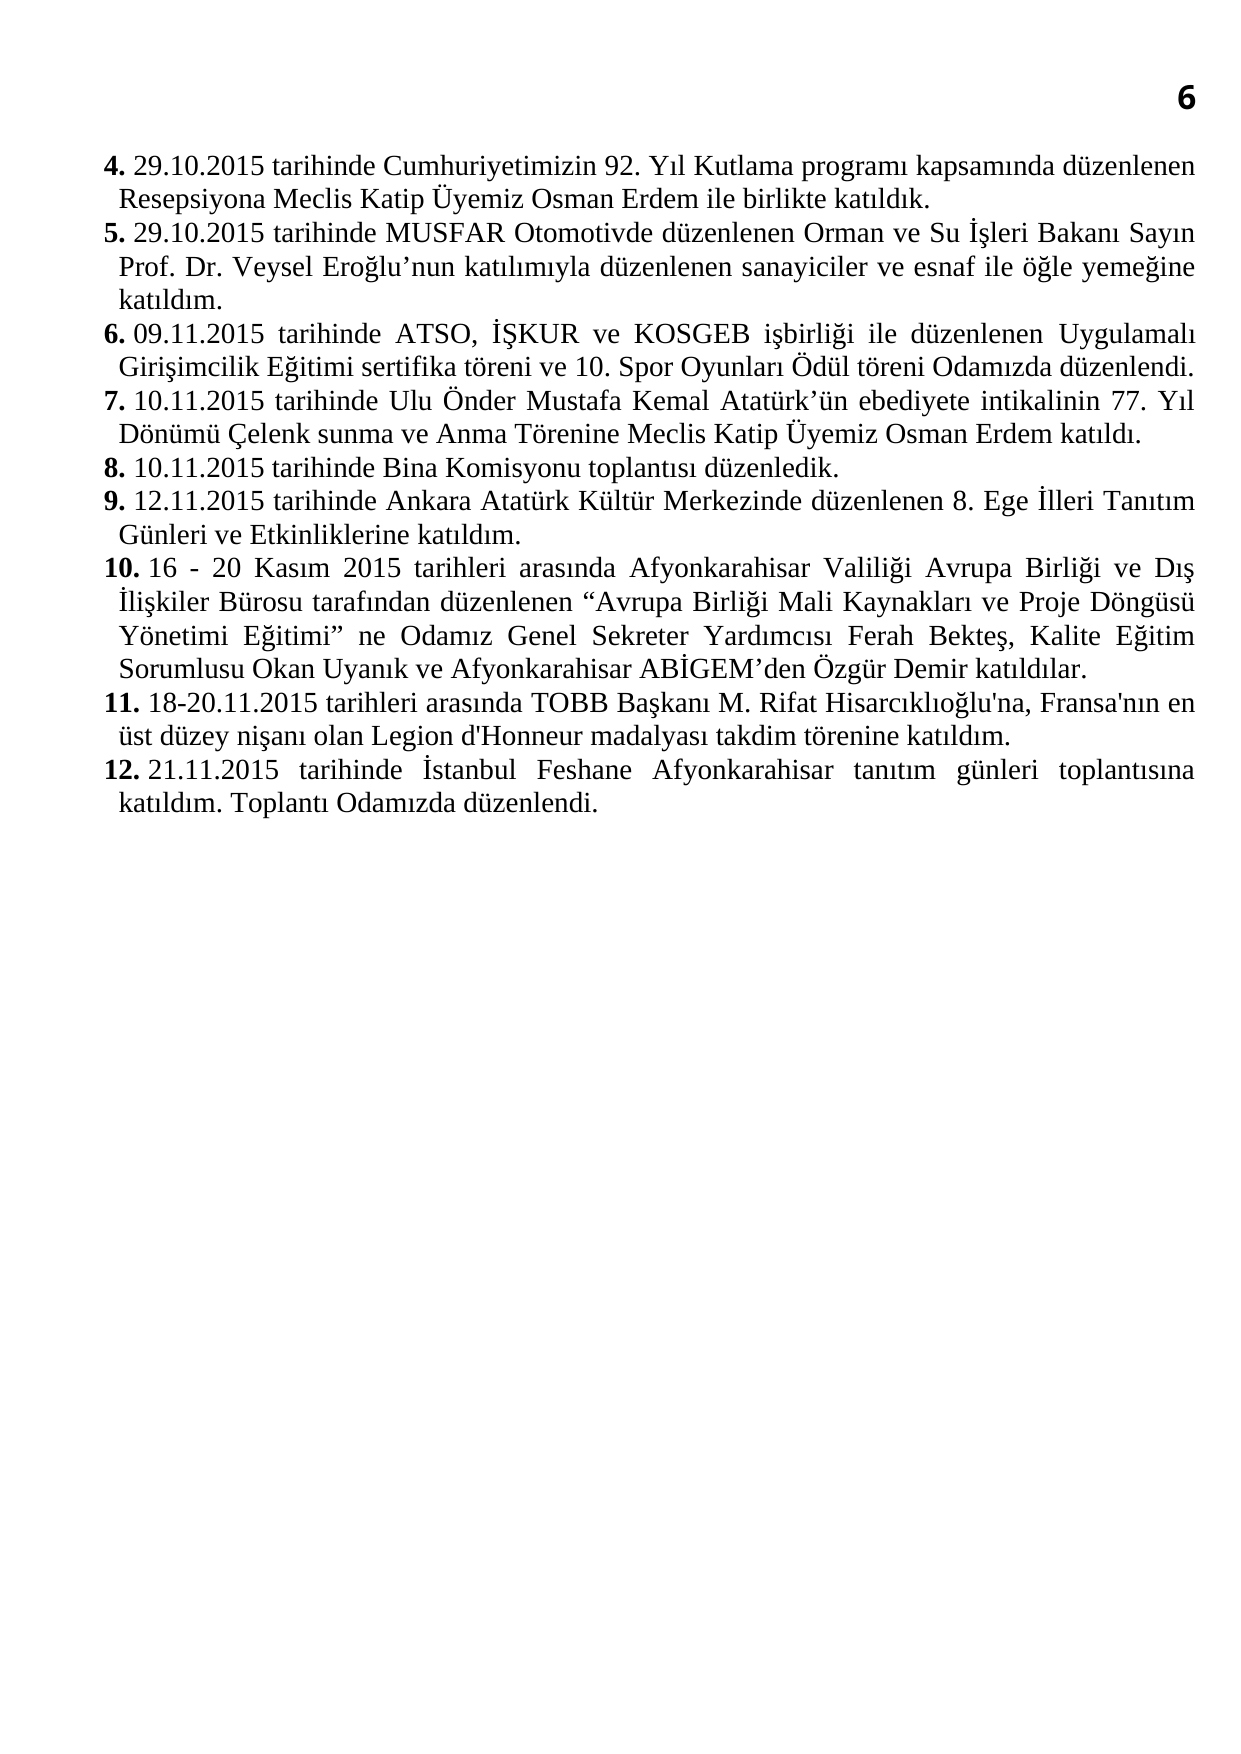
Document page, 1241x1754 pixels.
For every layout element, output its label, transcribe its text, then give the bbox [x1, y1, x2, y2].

list 21.11.2015 tarihinde İstanbul Feshane Afyonkarahisar tanıtım günleri toplantısına katıldım. Toplantı Odamızda düzenlendi. [103, 752, 1196, 819]
list 10.11.2015 tarihinde Ulu Önder Mustafa Kemal Atatürk’ün ebediyete intikalinin 77. Yıl Dönümü Çelenk sunma ve Anma Törenine Meclis Katip Üyemiz Osman Erdem katıldı. [103, 383, 1196, 450]
list 09.11.2015 tarihinde ATSO, İŞKUR ve KOSGEB işbirliği ile düzenlenen Uygulamalı Girişimcilik Eğitimi sertifika töreni ve 10. Spor Oyunları Ödül töreni Odamızda düzenlendi. [103, 316, 1196, 383]
list 29.10.2015 tarihinde Cumhuriyetimizin 92. Yıl Kutlama programı kapsamında düzenlenen Resepsiyona Meclis Katip Üyemiz Osman Erdem ile birlikte katıldık. [103, 148, 1196, 215]
list 16 - 20 Kasım 2015 tarihleri arasında Afyonkarahisar Valiliği Avrupa Birliği ve Dış İlişkiler Bürosu tarafından düzenlenen “Avrupa Birliği Mali Kaynakları ve Proje Döngüsü Yönetimi Eğitimi” ne Odamız Genel Sekreter Yardımcısı Ferah Bekteş, Kalite Eğitim Sorumlusu Okan Uyanık ve Afyonkarahisar ABİGEM’den Özgür Demir katıldılar. [103, 551, 1196, 685]
list 10.11.2015 tarihinde Bina Komisyonu toplantısı düzenledik. [103, 450, 1196, 483]
list 12.11.2015 tarihinde Ankara Atatürk Kültür Merkezinde düzenlenen 8. Ege İlleri Tanıtım Günleri ve Etkinliklerine katıldım. [103, 483, 1196, 551]
list 29.10.2015 tarihinde MUSFAR Otomotivde düzenlenen Orman ve Su İşleri Bakanı Sayın Prof. Dr. Veysel Eroğlu’nun katılımıyla düzenlenen sanayiciler ve esnaf ile öğle yemeğine katıldım. [103, 215, 1196, 316]
list 18-20.11.2015 tarihleri arasında TOBB Başkanı M. Rifat Hisarcıklıoğlu'na, Fransa'nın en üst düzey nişanı olan Legion d'Honneur madalyası takdim törenine katıldım. [103, 685, 1196, 752]
